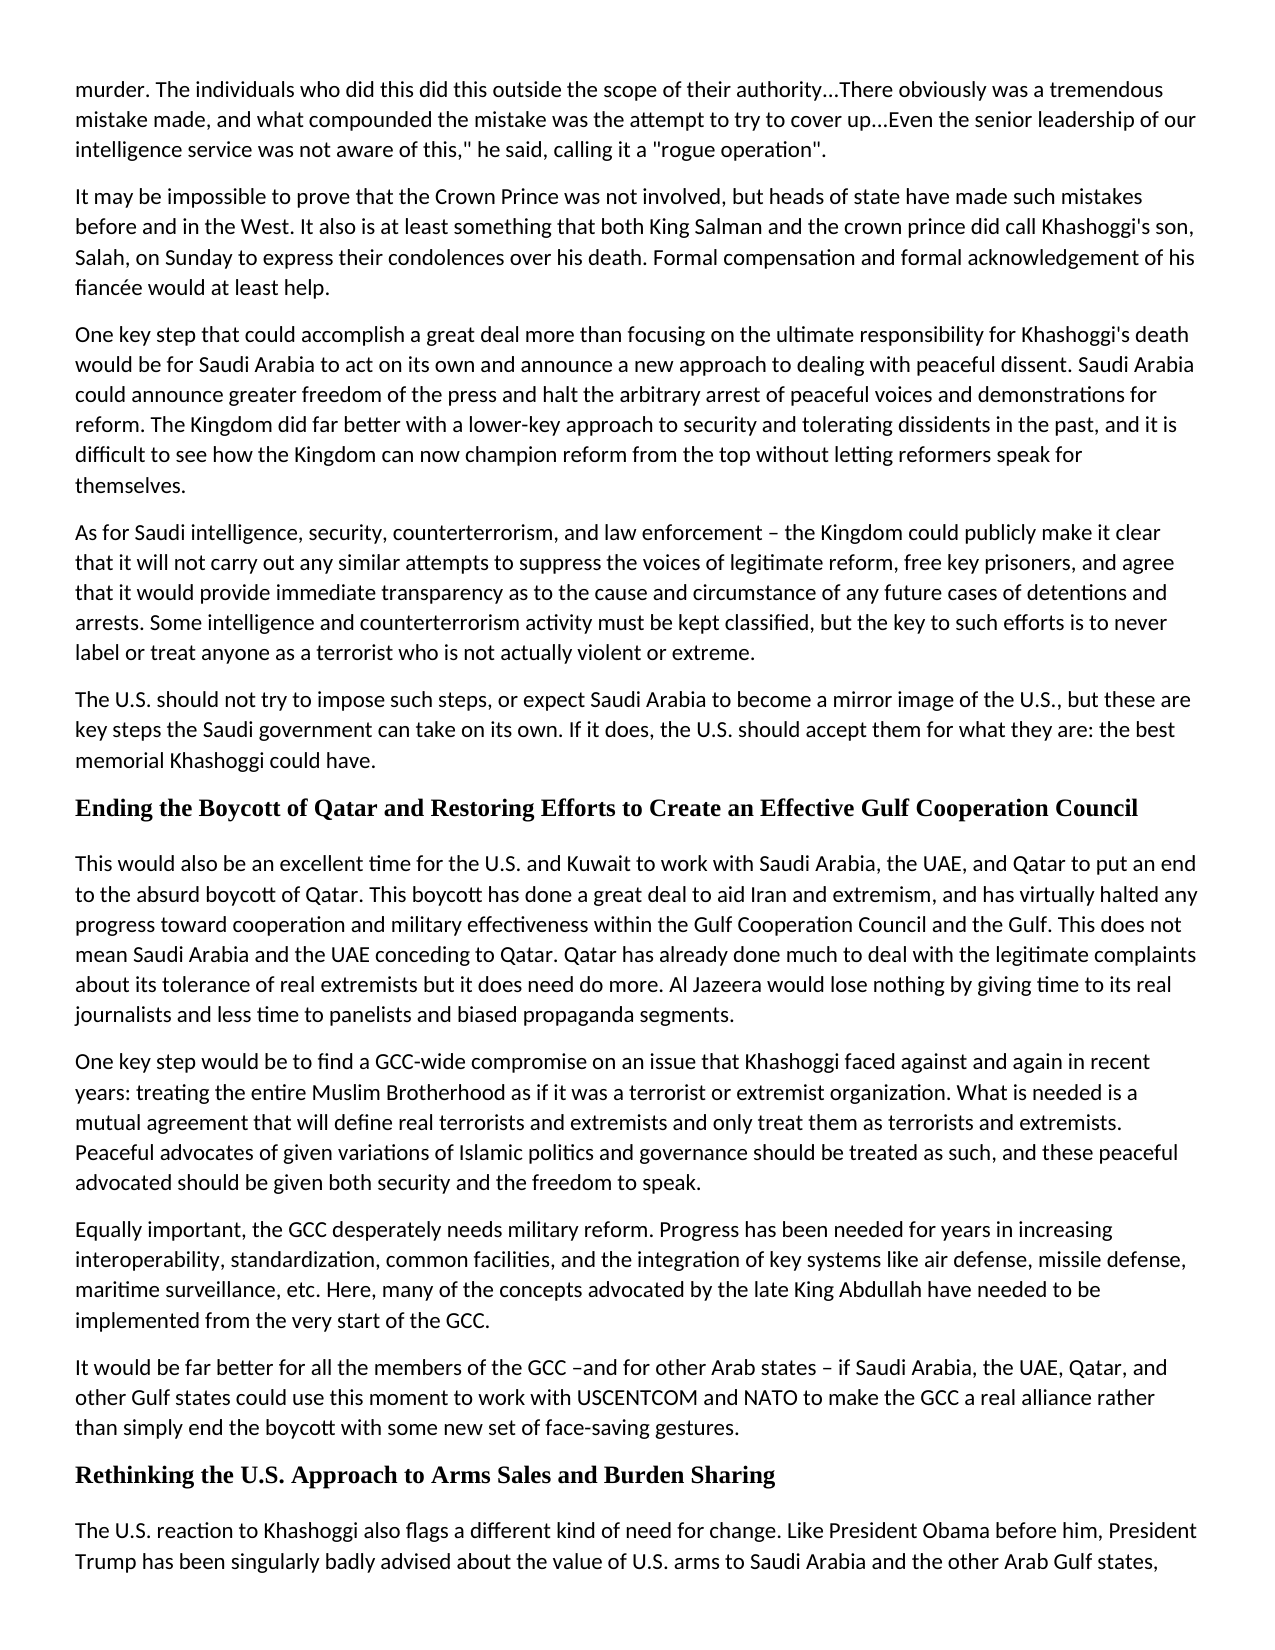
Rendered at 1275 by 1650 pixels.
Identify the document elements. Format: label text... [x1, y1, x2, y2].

text Ending the Boycott of Qatar and Restoring Efforts to Create an Effective Gulf Cooperation Council [75, 793, 1200, 821]
text Rethinking the U.S. Approach to Arms Sales and Burden Sharing [75, 1460, 1200, 1489]
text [75, 1517, 1200, 1575]
text One key step that could accomplish a great deal more than focusing on the ultimate responsibility for Khashoggi's death would be for Saudi Arabia to act on its own and announce a new approach to dealing with peaceful dissent. Saudi Arabia could announce greater freedom of the press and halt the arbitrary arrest of peaceful voices and demonstrations for reform. The Kingdom did far better with a lower-key approach to security and tolerating dissidents in the past, and it is difficult to see how the Kingdom can now champion reform from the top without letting reformers speak for themselves. [75, 320, 1200, 499]
text It would be far better for all the members of the GCC –and for other Arab states – if Saudi Arabia, the UAE, Qatar, and other Gulf states could use this moment to work with USCENTCOM and NATO to make the GCC a real alliance rather than simply end the boycott with some new set of face-saving gestures. [75, 1353, 1200, 1441]
text One key step would be to find a GCC-wide compromise on an issue that Khashoggi faced against and again in recent years: treating the entire Muslim Brotherhood as if it was a terrorist or extremist organization. What is needed is a mutual agreement that will define real terrorists and extremists and only treat them as terrorists and extremists. Peaceful advocates of given variations of Islamic politics and governance should be treated as such, and these peaceful advocated should be given both security and the freedom to speak. [75, 1047, 1200, 1196]
text Equally important, the GCC desperately needs military reform. Progress has been needed for years in increasing interoperability, standardization, common facilities, and the integration of key systems like air defense, missile defense, maritime surveillance, etc. Here, many of the concepts advocated by the late King Abdullah have needed to be implemented from the very start of the GCC. [75, 1215, 1200, 1334]
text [75, 75, 1200, 163]
text The U.S. should not try to impose such steps, or expect Saudi Arabia to become a mirror image of the U.S., but these are key steps the Saudi government can take on its own. If it does, the U.S. should accept them for what they are: the best memorial Khashoggi could have. [75, 685, 1200, 774]
text As for Saudi intelligence, security, counterterrorism, and law enforcement – the Kingdom could publicly make it clear that it will not carry out any similar attempts to suppress the voices of legitimate reform, free key prisoners, and agree that it would provide immediate transparency as to the cause and circumstance of any future cases of detentions and arrests. Some intelligence and counterterrorism activity must be kept classified, but the key to such efforts is to never label or treat anyone as a terrorist who is not actually violent or extreme. [75, 518, 1200, 667]
text It may be impossible to prove that the Crown Prince was not involved, but heads of state have made such mistakes before and in the West. It also is at least something that both King Salman and the crown prince did call Khashoggi's son, Salah, on Sunday to express their condolences over his death. Formal compensation and formal acknowledgement of his fiancée would at least help. [75, 182, 1200, 301]
text This would also be an excellent time for the U.S. and Kuwait to work with Saudi Arabia, the UAE, and Qatar to put an end to the absurd boycott of Qatar. This boycott has done a great deal to aid Iran and extremism, and has virtually halted any progress toward cooperation and military effectiveness within the Gulf Cooperation Council and the Gulf. This does not mean Saudi Arabia and the UAE conceding to Qatar. Qatar has already done much to deal with the legitimate complaints about its tolerance of real extremists but it does need do more. Al Jazeera would lose nothing by giving time to its real journalists and less time to panelists and biased propaganda segments. [75, 849, 1200, 1028]
